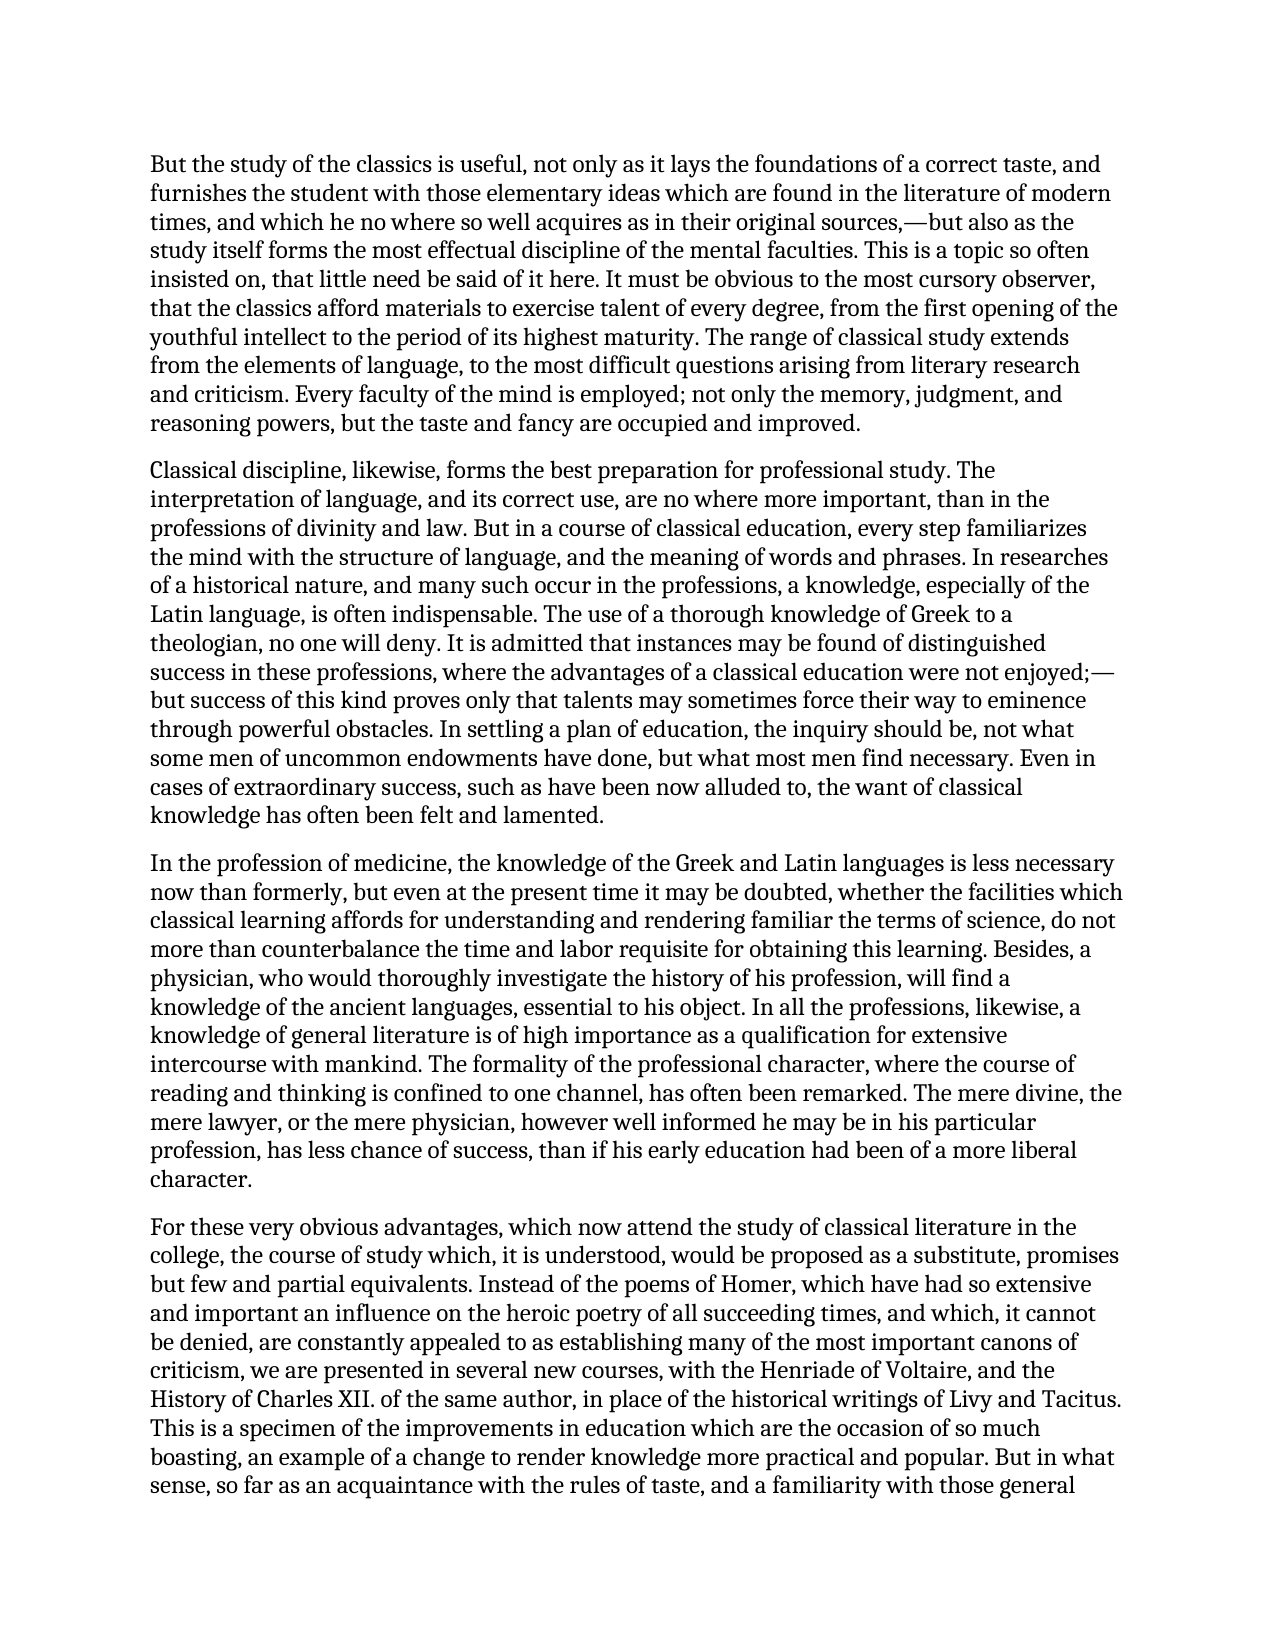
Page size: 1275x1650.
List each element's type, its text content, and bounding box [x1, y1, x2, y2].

text But the study of the classics is useful, not only as it lays the foundations of a correct taste, and furnishes the student with those elementary ideas which are found in the literature of modern times, and which he no where so well acquires as in their original sources,—but also as the study itself forms the most effectual discipline of the mental faculties. This is a topic so often insisted on, that little need be said of it here. It must be obvious to the most cursory observer, that the classics afford materials to exercise talent of every degree, from the first opening of the youthful intellect to the period of its highest maturity. The range of classical study extends from the elements of language, to the most difficult questions arising from literary research and criticism. Every faculty of the mind is employed; not only the memory, judgment, and reasoning powers, but the taste and fancy are occupied and improved. [150, 150, 1125, 437]
text In the profession of medicine, the knowledge of the Greek and Latin languages is less necessary now than formerly, but even at the present time it may be doubted, whether the facilities which classical learning affords for understanding and rendering familiar the terms of science, do not more than counterbalance the time and labor requisite for obtaining this learning. Besides, a physician, who would thoroughly investigate the history of his profession, will find a knowledge of the ancient languages, essential to his object. In all the professions, likewise, a knowledge of general literature is of high importance as a qualification for extensive intercourse with mankind. The formality of the professional character, where the course of reading and thinking is confined to one channel, has often been remarked. The mere divine, the mere lawyer, or the mere physician, however well informed he may be in his particular profession, has less chance of success, than if his early education had been of a more liberal character. [150, 849, 1125, 1194]
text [150, 1212, 1125, 1500]
text Classical discipline, likewise, forms the best preparation for professional study. The interpretation of language, and its correct use, are no where more important, than in the professions of divinity and law. But in a course of classical education, every step familiarizes the mind with the structure of language, and the meaning of words and phrases. In researches of a historical nature, and many such occur in the professions, a knowledge, especially of the Latin language, is often indispensable. The use of a thorough knowledge of Greek to a theologian, no one will deny. It is admitted that instances may be found of distinguished success in these professions, where the advantages of a classical education were not enjoyed;—but success of this kind proves only that talents may sometimes force their way to eminence through powerful obstacles. In settling a plan of education, the inquiry should be, not what some men of uncommon endowments have done, but what most men find necessary. Even in cases of extraordinary success, such as have been now alluded to, the want of classical knowledge has often been felt and lamented. [150, 456, 1125, 830]
